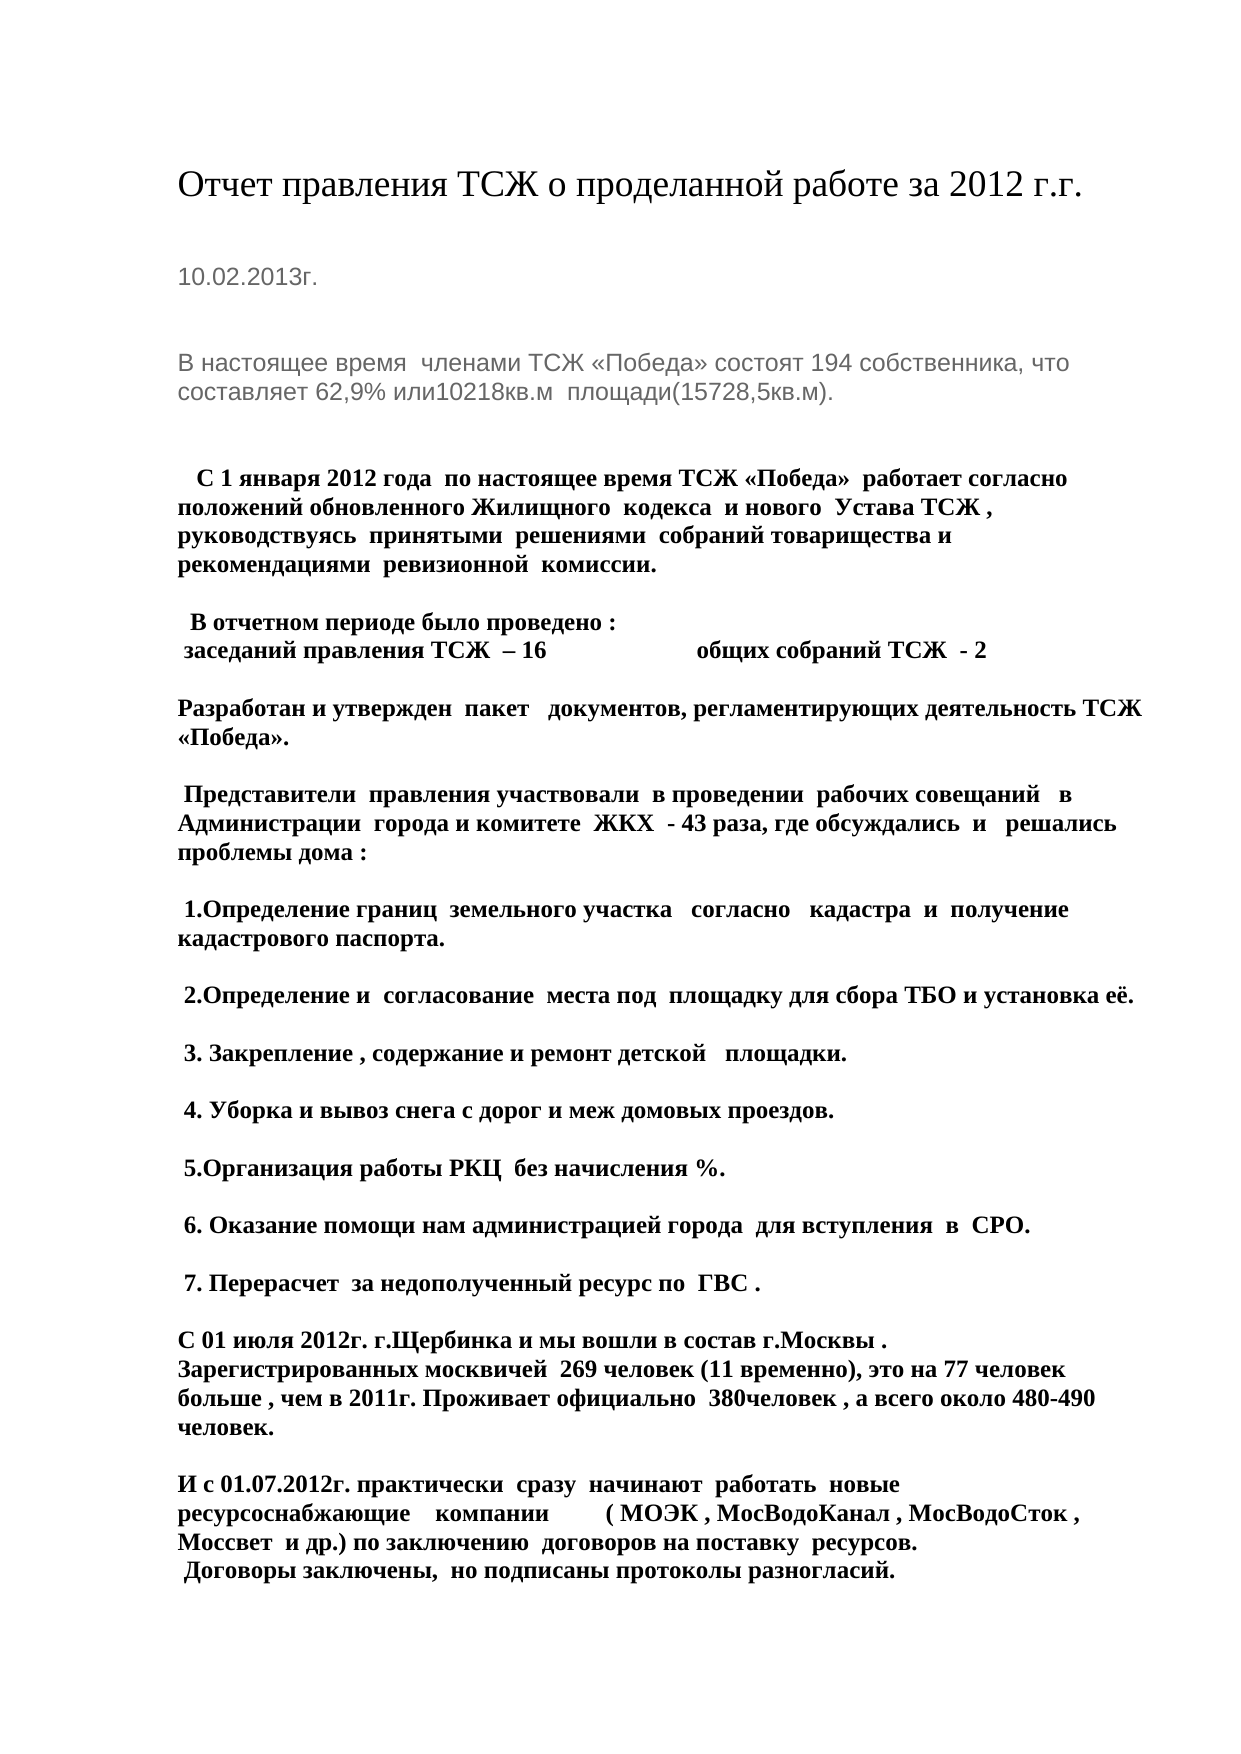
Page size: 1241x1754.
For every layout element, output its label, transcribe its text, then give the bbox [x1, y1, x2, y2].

text 2.Определение и согласование места под площадку для сбора ТБО и установка её. [177, 981, 1152, 1009]
text В настоящее время членами ТСЖ «Победа» состоят 194 собственника, что составляет 62,9% или10218кв.м площади(15728,5кв.м). [177, 348, 1152, 406]
text С 1 января 2012 года по настоящее время ТСЖ «Победа» работает согласно положений обновленного Жилищного кодекса и нового Устава ТСЖ , руководствуясь принятыми решениями собраний товарищества и рекомендациями ревизионной комиссии. [177, 463, 1152, 578]
text В отчетном периоде было проведено : [177, 607, 1152, 636]
text 6. Оказание помощи нам администрацией города для вступления в СРО. [177, 1211, 1152, 1239]
text 10.02.2013г. [177, 262, 1152, 291]
text И с 01.07.2012г. практически сразу начинают работать новые ресурсоснабжающие компании ( МОЭК , МосВодоКанал , МосВодоСток , Моссвет и др.) по заключению договоров на поставку ресурсов. [177, 1469, 1152, 1556]
text 4. Уборка и вывоз снега с дорог и меж домовых проездов. [177, 1096, 1152, 1124]
text 7. Перерасчет за недополученный ресурс по ГВС . [177, 1268, 1152, 1297]
text Разработан и утвержден пакет документов, регламентирующих деятельность ТСЖ «Победа». [177, 693, 1152, 751]
text Представители правления участвовали в проведении рабочих совещаний в Администрации города и комитете ЖКХ - 43 раза, где обсуждались и решались проблемы дома : [177, 779, 1152, 866]
text Отчет правления ТСЖ о проделанной работе за 2012 г.г. [177, 161, 1152, 204]
text Зарегистрированных москвичей 269 человек (11 временно), это на 77 человек больше , чем в 2011г. Проживает официально 380человек , а всего около 480-490 человек. [177, 1354, 1152, 1441]
text 1.Определение границ земельного участка согласно кадастра и получение кадастрового паспорта. [177, 894, 1152, 952]
text Договоры заключены, но подписаны протоколы разногласий. [177, 1556, 1152, 1584]
text 5.Организация работы РКЦ без начисления %. [177, 1153, 1152, 1182]
text С 01 июля 2012г. г.Щербинка и мы вошли в состав г.Москвы . [177, 1326, 1152, 1354]
text заседаний правления ТСЖ – 16 общих собраний ТСЖ - 2 [177, 636, 1152, 664]
text 3. Закрепление , содержание и ремонт детской площадки. [177, 1038, 1152, 1067]
